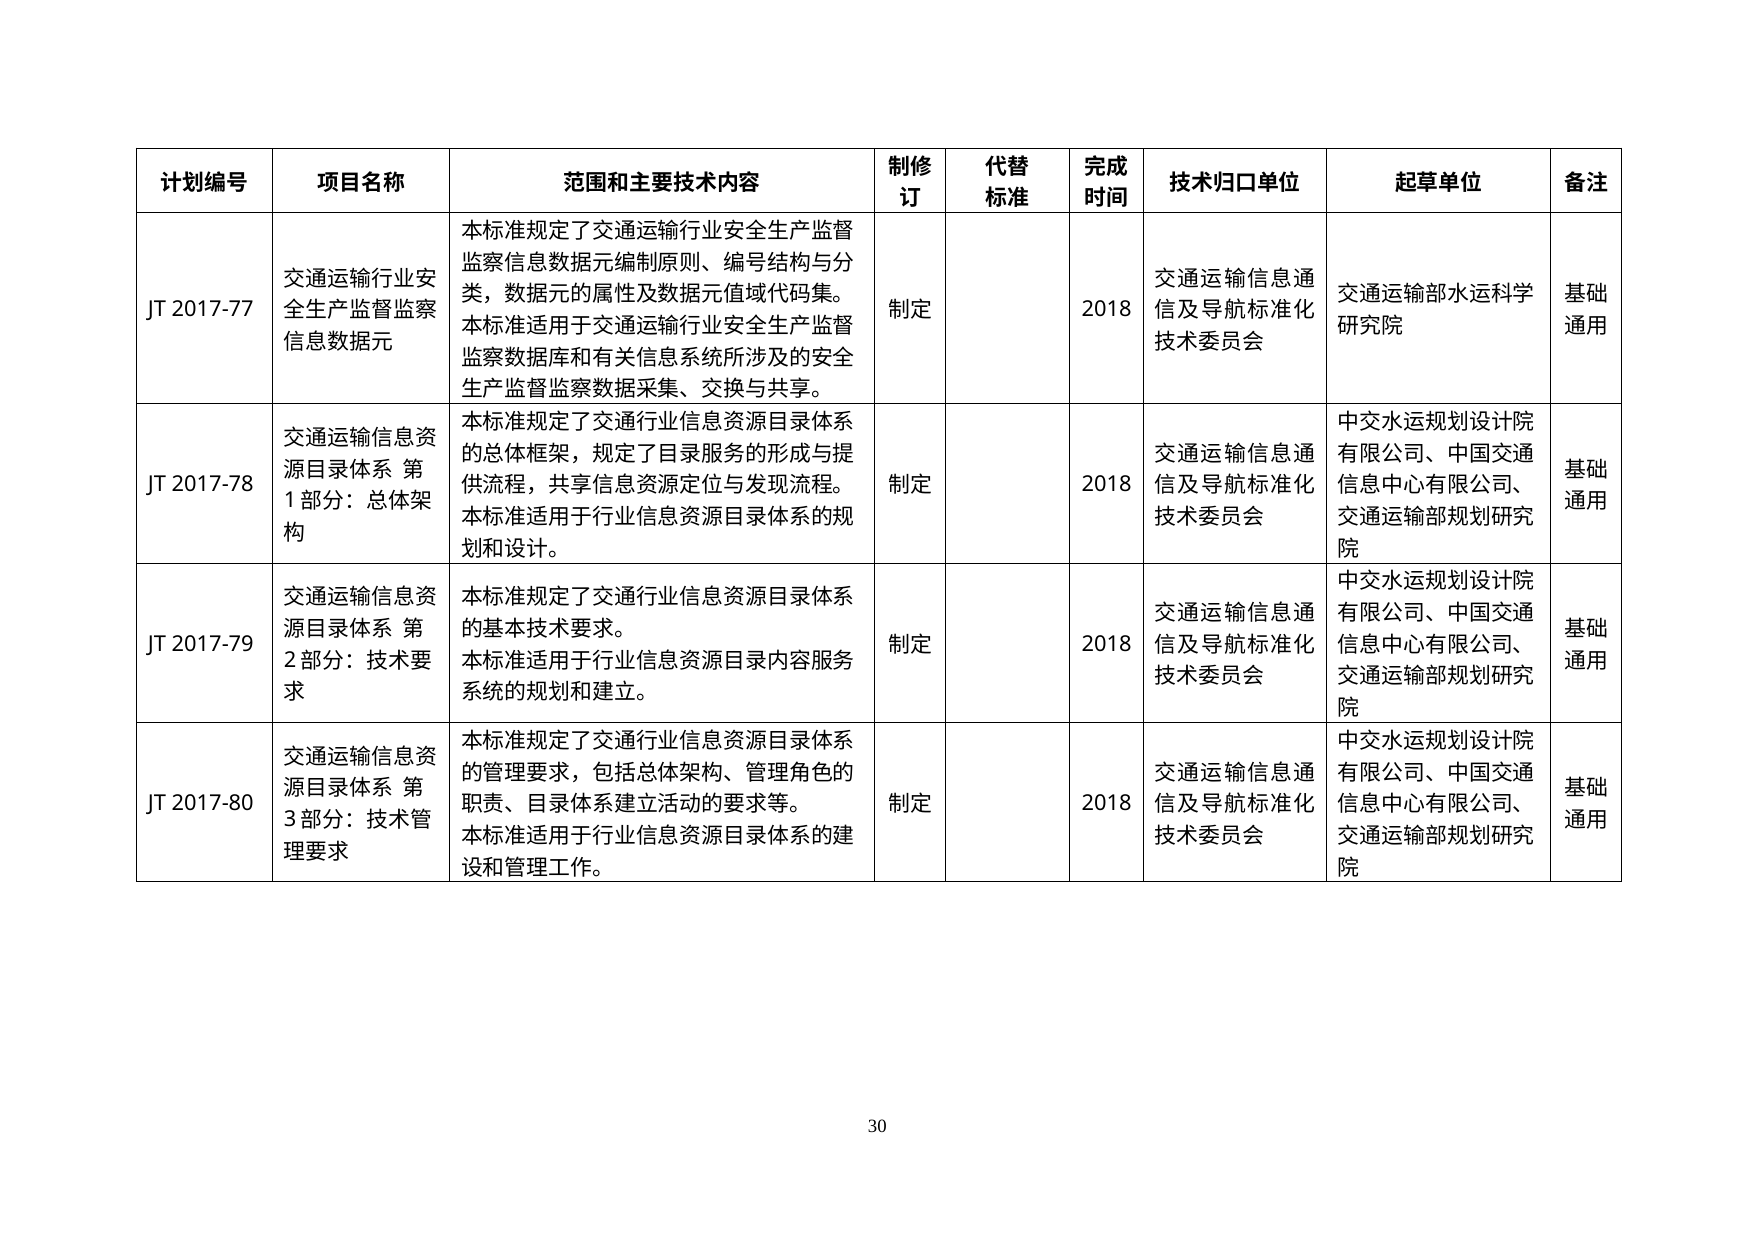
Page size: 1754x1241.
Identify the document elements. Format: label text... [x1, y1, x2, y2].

table_cell JT 2017-78 [137, 404, 272, 562]
table_header 计划编号 [137, 149, 272, 212]
table_cell 交通运输信息资源目录体系 第1部分：总体架构 [273, 404, 449, 562]
table_cell 交通运输信息资源目录体系 第3部分：技术管理要求 [273, 723, 449, 881]
table_cell 本标准规定了交通运输行业安全生产监督监察信息数据元编制原则、编号结构与分类，数据元的属性及数据元值域代码集。 本标准适用于交通运输行业安全生产监督监察数据库和有关信息系统所涉及的安全生产监督监察数据采集、交换与共享。 [450, 213, 874, 403]
table_header 代替 标准 [946, 149, 1069, 212]
table_cell 交通运输信息资源目录体系 第2部分：技术要求 [273, 564, 449, 722]
table_header 项目名称 [273, 149, 449, 212]
table_cell [946, 404, 1069, 562]
table_cell 基础通用 [1551, 404, 1621, 562]
table_cell JT 2017-79 [137, 564, 272, 722]
table_header 完成时间 [1070, 149, 1143, 212]
table_header 制修订 [875, 149, 945, 212]
table_cell 基础通用 [1551, 564, 1621, 722]
table_cell 中交水运规划设计院有限公司、中国交通信息中心有限公司、交通运输部规划研究院 [1327, 723, 1550, 881]
table_header 范围和主要技术内容 [450, 149, 874, 212]
table_cell JT 2017-77 [137, 213, 272, 403]
table_cell 基础通用 [1551, 213, 1621, 403]
table_cell [946, 564, 1069, 722]
table_cell 交通运输信息通信及导航标准化技术委员会 [1144, 564, 1326, 722]
table_cell 本标准规定了交通行业信息资源目录体系的总体框架，规定了目录服务的形成与提供流程，共享信息资源定位与发现流程。 本标准适用于行业信息资源目录体系的规划和设计。 [450, 404, 874, 562]
table_cell 本标准规定了交通行业信息资源目录体系的管理要求，包括总体架构、管理角色的职责、目录体系建立活动的要求等。 本标准适用于行业信息资源目录体系的建设和管理工作。 [450, 723, 874, 881]
table_cell [946, 213, 1069, 403]
table_cell 交通运输行业安全生产监督监察信息数据元 [273, 213, 449, 403]
table_cell 制定 [875, 213, 945, 403]
table_header 起草单位 [1327, 149, 1550, 212]
table_cell 交通运输部水运科学研究院 [1327, 213, 1550, 403]
table_cell 2018 [1070, 723, 1143, 881]
table_cell 本标准规定了交通行业信息资源目录体系的基本技术要求。 本标准适用于行业信息资源目录内容服务系统的规划和建立。 [450, 564, 874, 722]
table_cell 中交水运规划设计院有限公司、中国交通信息中心有限公司、交通运输部规划研究院 [1327, 404, 1550, 562]
table_cell 交通运输信息通信及导航标准化技术委员会 [1144, 404, 1326, 562]
table_cell 制定 [875, 723, 945, 881]
table_cell 交通运输信息通信及导航标准化技术委员会 [1144, 213, 1326, 403]
table_header 备注 [1551, 149, 1621, 212]
table_header 技术归口单位 [1144, 149, 1326, 212]
table_cell 2018 [1070, 404, 1143, 562]
table_cell 交通运输信息通信及导航标准化技术委员会 [1144, 723, 1326, 881]
table_cell [946, 723, 1069, 881]
table_cell 中交水运规划设计院有限公司、中国交通信息中心有限公司、交通运输部规划研究院 [1327, 564, 1550, 722]
table_cell 制定 [875, 404, 945, 562]
table_cell JT 2017-80 [137, 723, 272, 881]
table_cell 基础通用 [1551, 723, 1621, 881]
table_cell 2018 [1070, 564, 1143, 722]
table_cell 制定 [875, 564, 945, 722]
table_cell 2018 [1070, 213, 1143, 403]
